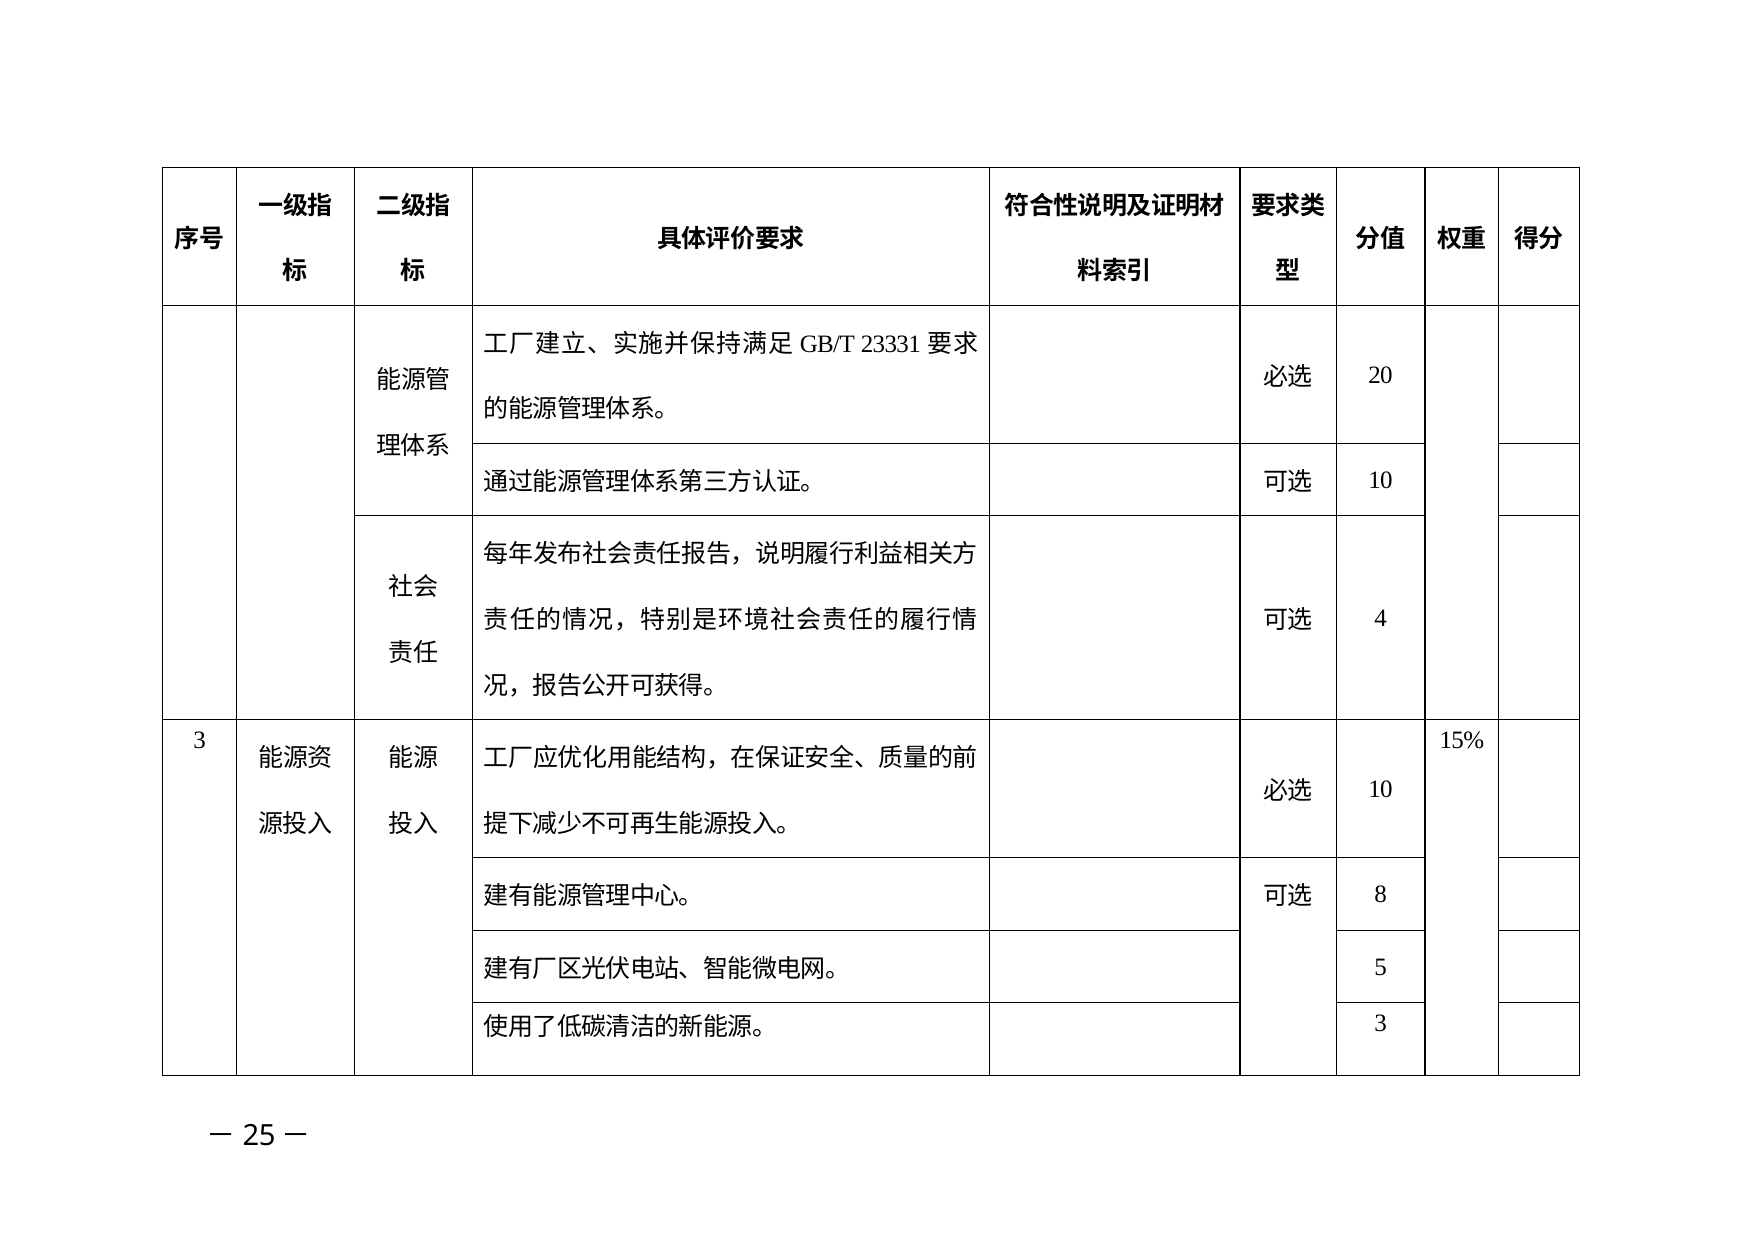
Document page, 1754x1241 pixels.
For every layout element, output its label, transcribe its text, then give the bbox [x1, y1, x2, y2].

table_cell 4 [1337, 516, 1424, 719]
table_header 二级指标 [355, 168, 472, 305]
table_cell 能源资源投入 [237, 720, 354, 1075]
table_header 序号 [163, 168, 236, 305]
table_cell 15% [1426, 720, 1498, 1075]
table_cell [1499, 720, 1579, 857]
table_cell 20 [1337, 306, 1424, 443]
table_cell 必选 [1241, 306, 1336, 443]
table_cell 10 [1337, 720, 1424, 857]
table_cell [1499, 931, 1579, 1002]
table_cell 每年发布社会责任报告，说明履行利益相关方责任的情况，特别是环境社会责任的履行情况，报告公开可获得。 [473, 516, 989, 719]
table_cell [990, 444, 1239, 515]
table_cell 10 [1337, 444, 1424, 515]
table_cell 5 [1337, 931, 1424, 1002]
table_cell [990, 931, 1239, 1002]
table_header 符合性说明及证明材料索引 [990, 168, 1239, 305]
table_cell 建有厂区光伏电站、智能微电网。 [473, 931, 989, 1002]
table_cell 3 [1337, 1003, 1424, 1075]
table_cell 使用了低碳清洁的新能源。 [473, 1003, 989, 1075]
table_cell 3 [163, 720, 236, 1075]
table_cell 社会 责任 [355, 516, 472, 719]
table_header 权重 [1426, 168, 1498, 305]
table_cell 必选 [1241, 720, 1336, 857]
table_cell 工厂应优化用能结构，在保证安全、质量的前提下减少不可再生能源投入。 [473, 720, 989, 857]
table_cell [990, 720, 1239, 857]
table_cell 可选 [1241, 858, 1336, 1075]
table_cell 建有能源管理中心。 [473, 858, 989, 930]
table_cell 通过能源管理体系第三方认证。 [473, 444, 989, 515]
table_header 得分 [1499, 168, 1579, 305]
table_header 具体评价要求 [473, 168, 989, 305]
table_cell [990, 516, 1239, 719]
table_cell [990, 306, 1239, 443]
table_cell 可选 [1241, 444, 1336, 515]
table_cell 8 [1337, 858, 1424, 930]
table_cell [1499, 858, 1579, 930]
table_cell 工厂建立、实施并保持满足GB/T 23331要求的能源管理体系。 [473, 306, 989, 443]
table_header 要求类型 [1241, 168, 1336, 305]
table_cell [990, 858, 1239, 930]
table_cell 能源 投入 [355, 720, 472, 1075]
table_header 分值 [1337, 168, 1424, 305]
table_header 一级指标 [237, 168, 354, 305]
table_cell 可选 [1241, 516, 1336, 719]
table_cell [1499, 306, 1579, 443]
table_cell [990, 1003, 1239, 1075]
table_cell 能源管理体系 [355, 306, 472, 515]
table_cell [1499, 516, 1579, 719]
table_cell [1499, 444, 1579, 515]
table_cell [1499, 1003, 1579, 1075]
